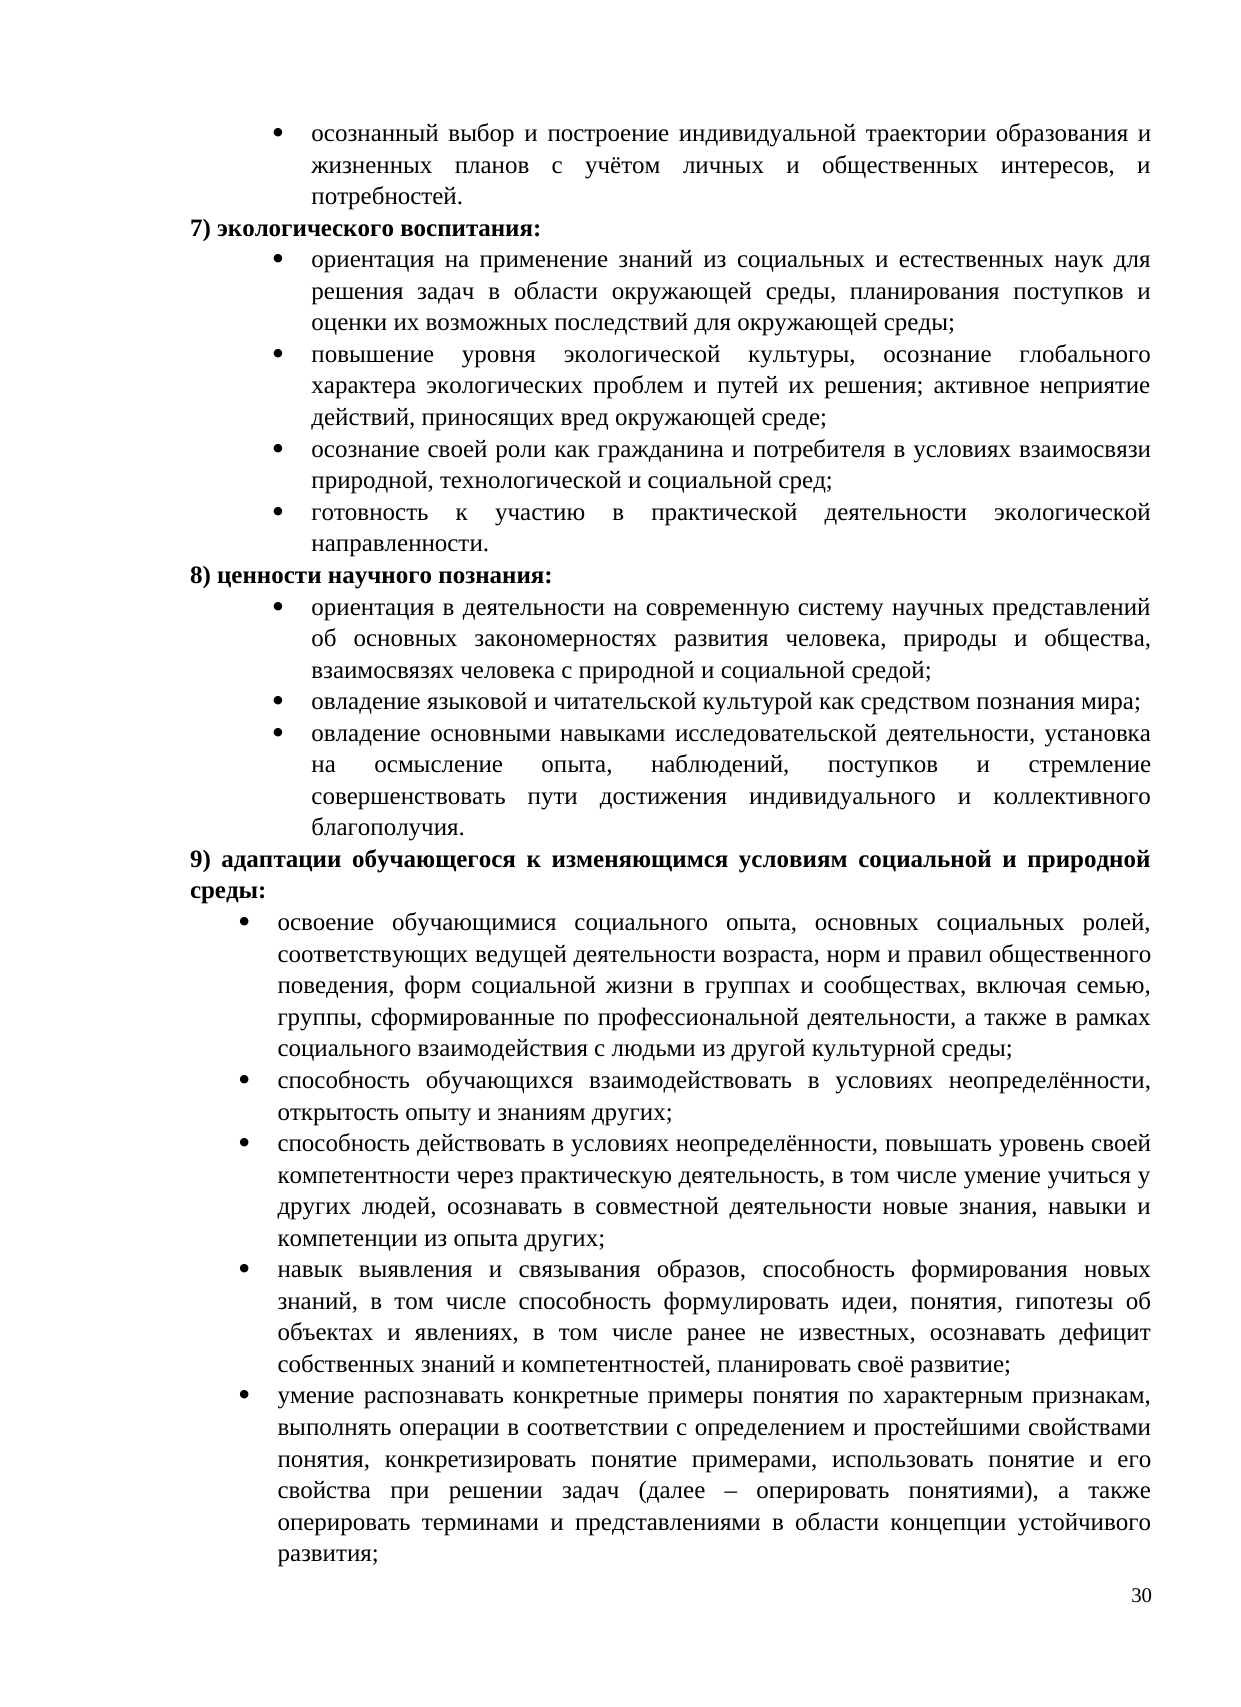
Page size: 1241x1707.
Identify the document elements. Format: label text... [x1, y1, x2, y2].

list умение распознавать конкретные примеры понятия по характерным признакам, выполнять операции в соответствии с определением и простейшими свойствами понятия, конкретизировать понятие примерами, использовать понятие и его свойства при решении задач (далее – оперировать понятиями), а также оперировать терминами и представлениями в области концепции устойчивого развития; [240, 1381, 1152, 1567]
text 8) ценности научного познания: [190, 560, 1152, 589]
list осознанный выбор и построение индивидуальной траектории образования и жизненных планов с учётом личных и общественных интересов, и потребностей. [274, 118, 1152, 210]
text 7) экологического воспитания: [190, 213, 1152, 242]
list овладение основными навыками исследовательской деятельности, установка на осмысление опыта, наблюдений, поступков и стремление совершенствовать пути достижения индивидуального и коллективного благополучия. [274, 718, 1152, 841]
list готовность к участию в практической деятельности экологической направленности. [274, 497, 1152, 557]
list способность обучающихся взаимодействовать в условиях неопределённости, открытость опыту и знаниям других; [240, 1065, 1152, 1125]
list навык выявления и связывания образов, способность формирования новых знаний, в том числе способность формулировать идеи, понятия, гипотезы об объектах и явлениях, в том числе ранее не известных, осознавать дефицит собственных знаний и компетентностей, планировать своё развитие; [240, 1254, 1152, 1378]
list повышение уровня экологической культуры, осознание глобального характера экологических проблем и путей их решения; активное неприятие действий, приносящих вред окружающей среде; [274, 339, 1152, 431]
list способность действовать в условиях неопределённости, повышать уровень своей компетентности через практическую деятельность, в том числе умение учиться у других людей, осознавать в совместной деятельности новые знания, навыки и компетенции из опыта других; [240, 1128, 1152, 1252]
list ориентация на применение знаний из социальных и естественных наук для решения задач в области окружающей среды, планирования поступков и оценки их возможных последствий для окружающей среды; [274, 244, 1152, 336]
list овладение языковой и читательской культурой как средством познания мира; [274, 686, 1152, 715]
list освоение обучающимися социального опыта, основных социальных ролей, соответствующих ведущей деятельности возраста, норм и правил общественного поведения, форм социальной жизни в группах и сообществах, включая семью, группы, сформированные по профессиональной деятельности, а также в рамках социального взаимодействия с людьми из другой культурной среды; [240, 907, 1152, 1062]
text 9) адаптации обучающегося к изменяющимся условиям социальной и природной среды: [190, 844, 1152, 904]
list осознание своей роли как гражданина и потребителя в условиях взаимосвязи природной, технологической и социальной сред; [274, 434, 1152, 494]
list ориентация в деятельности на современную систему научных представлений об основных закономерностях развития человека, природы и общества, взаимосвязях человека с природной и социальной средой; [274, 592, 1152, 683]
